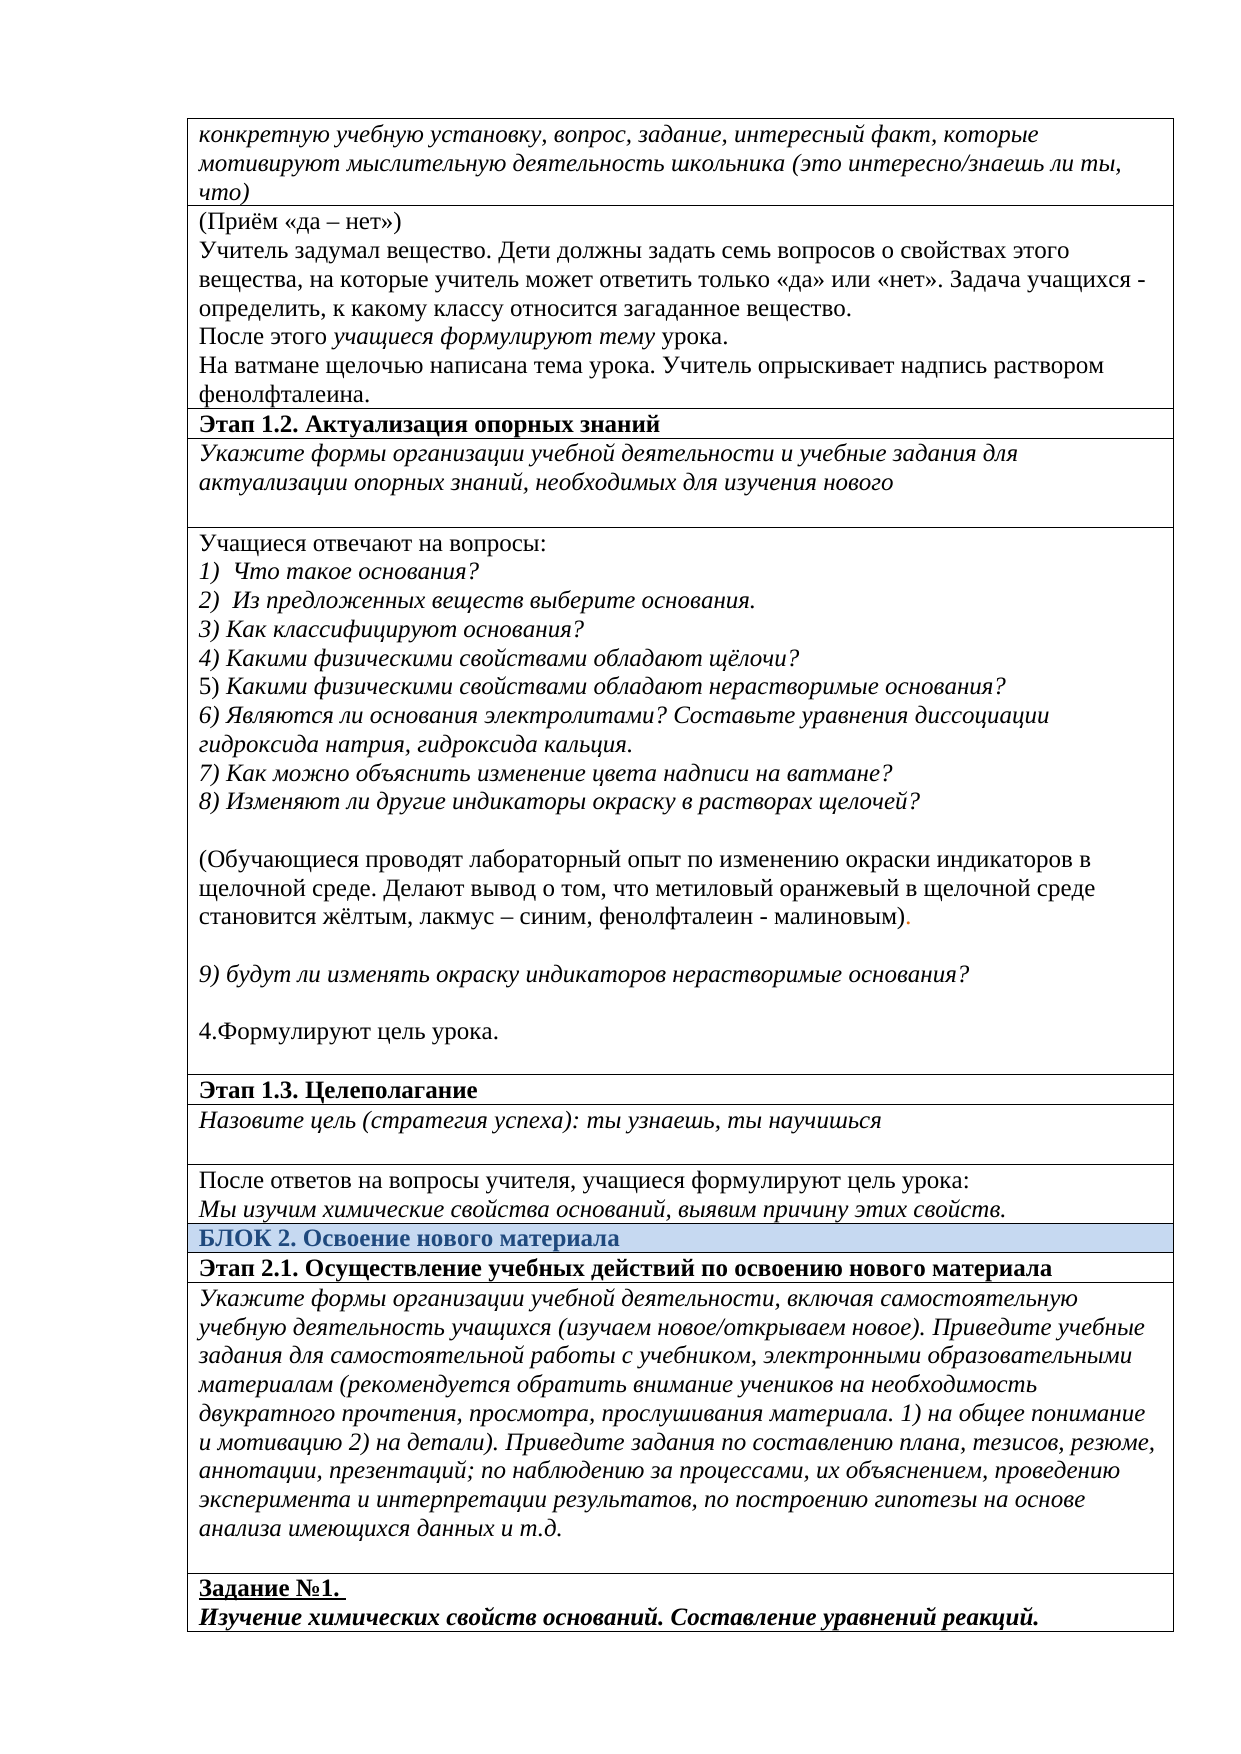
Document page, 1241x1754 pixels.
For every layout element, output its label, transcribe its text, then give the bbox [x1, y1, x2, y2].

table_cell Назовите цель (стратегия успеха): ты узнаешь, ты научишься [188, 1105, 1173, 1164]
table_cell Учащиеся отвечают на вопросы: 1) Что такое основания? 2) Из предложенных веществ выберите основания. 3) Как классифицируют основания? 4) Какими физическими свойствами обладают щёлочи? 5) Какими физическими свойствами обладают нерастворимые основания? 6) Являются ли основания электролитами? Составьте уравнения диссоциации гидроксида натрия, гидроксида кальция. 7) Как можно объяснить изменение цвета надписи на ватмане? 8) Изменяют ли другие индикаторы окраску в растворах щелочей? (Обучающиеся проводят лабораторный опыт по изменению окраски индикаторов в щелочной среде. Делают вывод о том, что метиловый оранжевый в щелочной среде становится жёлтым, лакмус – синим, фенолфталеин - малиновым). 9) будут ли изменять окраску индикаторов нерастворимые основания? 4.Формулируют цель урока. [188, 528, 1173, 1074]
table_cell Этап 1.3. Целеполагание [188, 1075, 1173, 1104]
table_cell (Приём «да – нет») Учитель задумал вещество. Дети должны задать семь вопросов о свойствах этого вещества, на которые учитель может ответить только «да» или «нет». Задача учащихся - определить, к какому классу относится загаданное вещество. После этого учащиеся формулируют тему урока. На ватмане щелочью написана тема урока. Учитель опрыскивает надпись раствором фенолфталеина. [188, 206, 1173, 408]
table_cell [188, 1574, 1173, 1631]
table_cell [188, 119, 1173, 205]
table_cell Этап 2.1. Осуществление учебных действий по освоению нового материала [188, 1253, 1173, 1282]
table_cell Укажите формы организации учебной деятельности и учебные задания для актуализации опорных знаний, необходимых для изучения нового [188, 439, 1173, 527]
table_cell БЛОК 2. Освоение нового материала [188, 1224, 1173, 1252]
table_cell Укажите формы организации учебной деятельности, включая самостоятельную учебную деятельность учащихся (изучаем новое/открываем новое). Приведите учебные задания для самостоятельной работы с учебником, электронными образовательными материалам (рекомендуется обратить внимание учеников на необходимость двукратного прочтения, просмотра, прослушивания материала. 1) на общее понимание и мотивацию 2) на детали). Приведите задания по составлению плана, тезисов, резюме, аннотации, презентаций; по наблюдению за процессами, их объяснением, проведению эксперимента и интерпретации результатов, по построению гипотезы на основе анализа имеющихся данных и т.д. [188, 1283, 1173, 1572]
table_cell После ответов на вопросы учителя, учащиеся формулируют цель урока: Мы изучим химические свойства оснований, выявим причину этих свойств. [188, 1165, 1173, 1222]
table_cell Этап 1.2. Актуализация опорных знаний [188, 409, 1173, 437]
